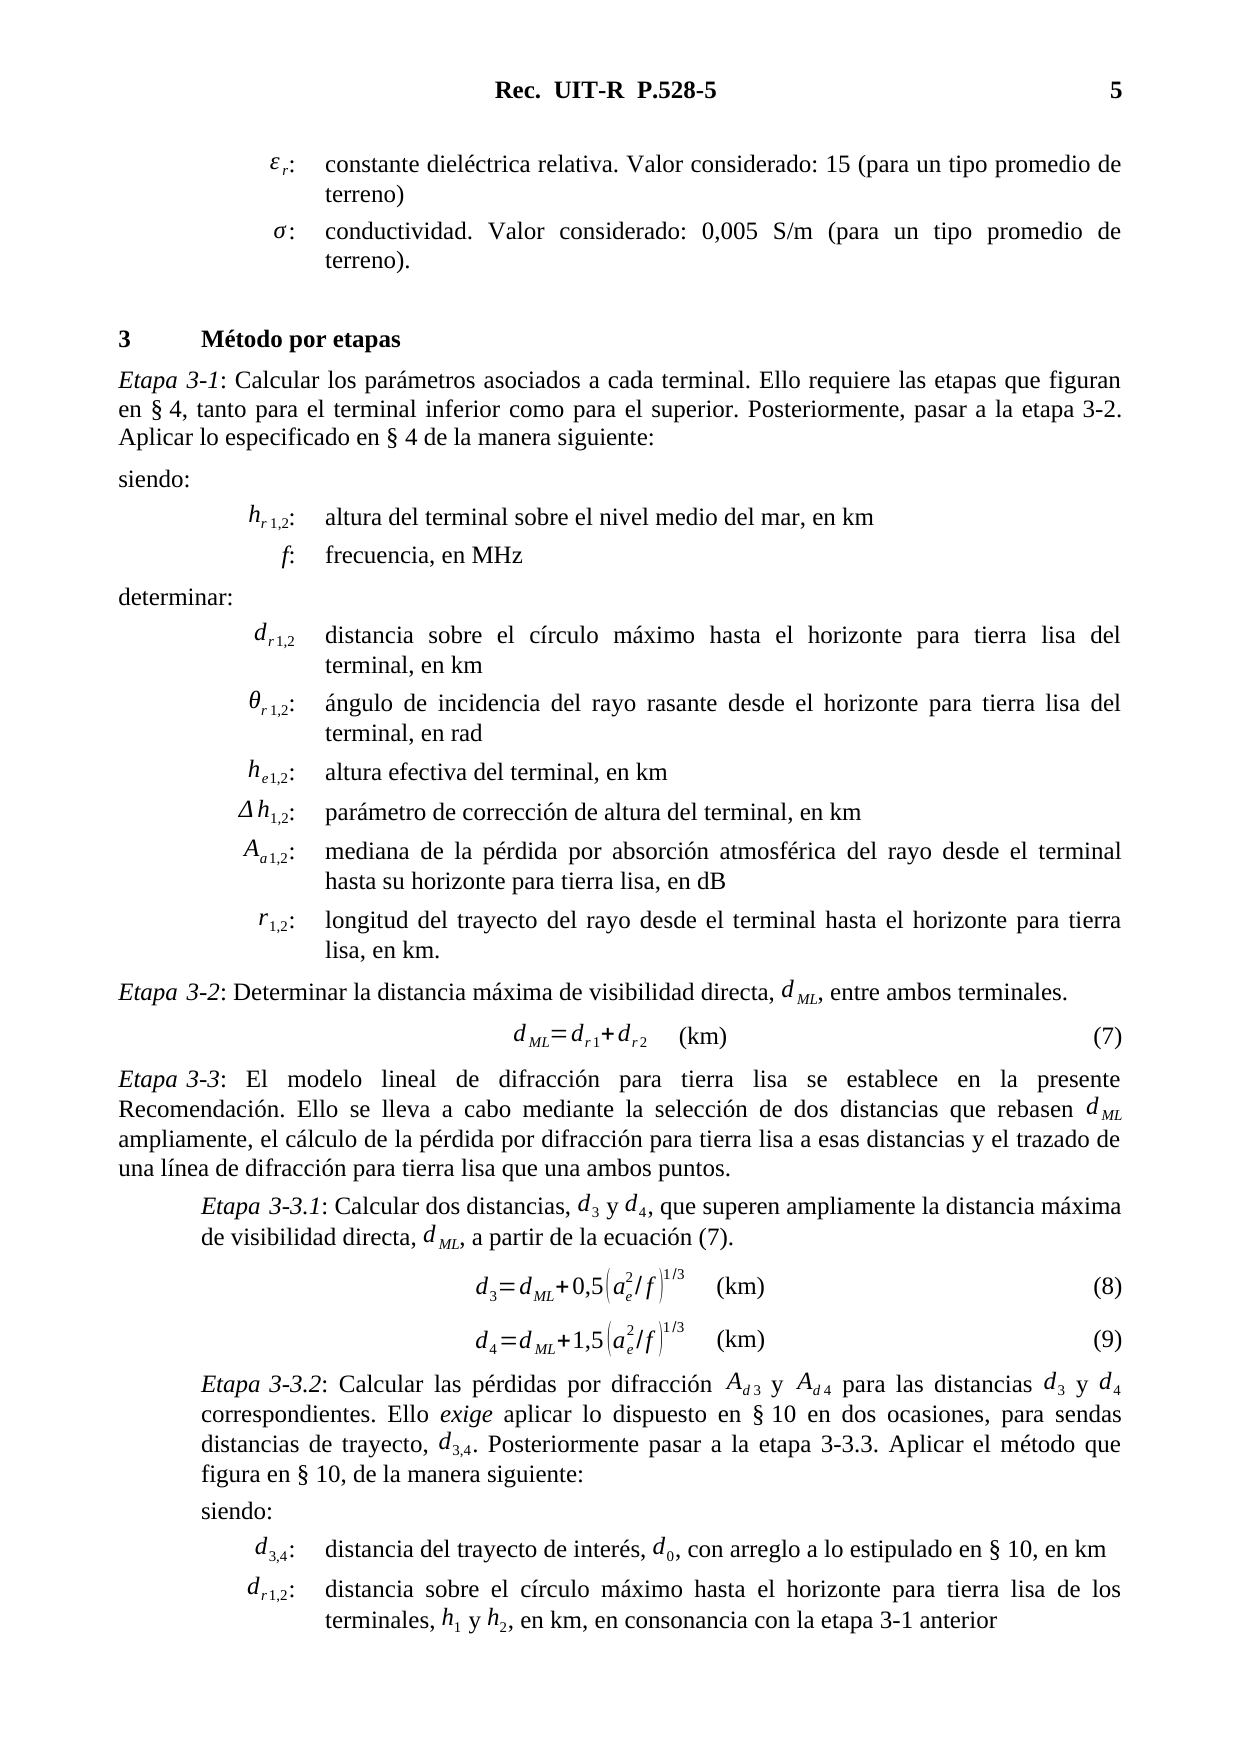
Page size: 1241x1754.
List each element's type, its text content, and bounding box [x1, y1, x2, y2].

text f: frecuencia, en MHz [118, 540, 1122, 569]
text : distancia sobre el círculo máximo hasta el horizonte para tierra lisa de los terminales, y , en km, en consonancia con la etapa 3-1 anterior [118, 1573, 1122, 1635]
text Etapa 3-2: Determinar la distancia máxima de visibilidad directa, , entre ambos terminales. [118, 976, 1122, 1007]
text : constante dieléctrica relativa. Valor considerado: 15 (para un tipo promedio de terreno) [118, 148, 1122, 208]
text : mediana de la pérdida por absorción atmosférica del rayo desde el terminal hasta su horizonte para tierra lisa, en dB [118, 835, 1122, 895]
text Etapa 3-3.1: Calcular dos distancias, y , que superen ampliamente la distancia máxima de visibilidad directa, , a partir de la ecuación (7). [118, 1190, 1122, 1252]
text siendo: [118, 464, 1122, 492]
text (km) (7) [118, 1020, 1122, 1051]
text : conductividad. Valor considerado: 0,005 S/m (para un tipo promedio de terreno). [118, 216, 1122, 274]
text : altura del terminal sobre el nivel medio del mar, en km [118, 501, 1122, 532]
text : distancia del trayecto de interés, , con arreglo a lo estipulado en § 10, en km [118, 1533, 1122, 1564]
text (km) (8) [118, 1265, 1122, 1306]
text distancia sobre el círculo máximo hasta el horizonte para tierra lisa del terminal, en km [118, 619, 1122, 679]
text : longitud del trayecto del rayo desde el terminal hasta el horizonte para tierra lisa, en km. [118, 903, 1122, 963]
text : altura efectiva del terminal, en km [118, 756, 1122, 787]
text Etapa 3-1: Calcular los parámetros asociados a cada terminal. Ello requiere las etapas que figuran en § 4, tanto para el terminal inferior como para el superior. Posteriormente, pasar a la etapa 3-2. Aplicar lo especificado en § 4 de la manera siguiente: [118, 365, 1122, 451]
text Etapa 3-3.2: Calcular las pérdidas por difracción y para las distancias y correspondientes. Ello exige aplicar lo dispuesto en § 10 en dos ocasiones, para sendas distancias de trayecto, . Posteriormente pasar a la etapa 3-3.3. Aplicar el método que figura en § 10, de la manera siguiente: [118, 1367, 1122, 1488]
text siendo: [118, 1496, 1122, 1525]
subtitle 3 Método por etapas [118, 324, 1122, 352]
text Etapa 3-3: El modelo lineal de difracción para tierra lisa se establece en la presente Recomendación. Ello se lleva a cabo mediante la selección de dos distancias que rebasen ampliamente, el cálculo de la pérdida por difracción para tierra lisa a esas distancias y el trazado de una línea de difracción para tierra lisa que una ambos puntos. [118, 1064, 1122, 1181]
text : ángulo de incidencia del rayo rasante desde el horizonte para tierra lisa del terminal, en rad [118, 687, 1122, 747]
text determinar: [118, 582, 1122, 610]
text (km) (9) [118, 1318, 1122, 1359]
text : parámetro de corrección de altura del terminal, en km [118, 795, 1122, 827]
